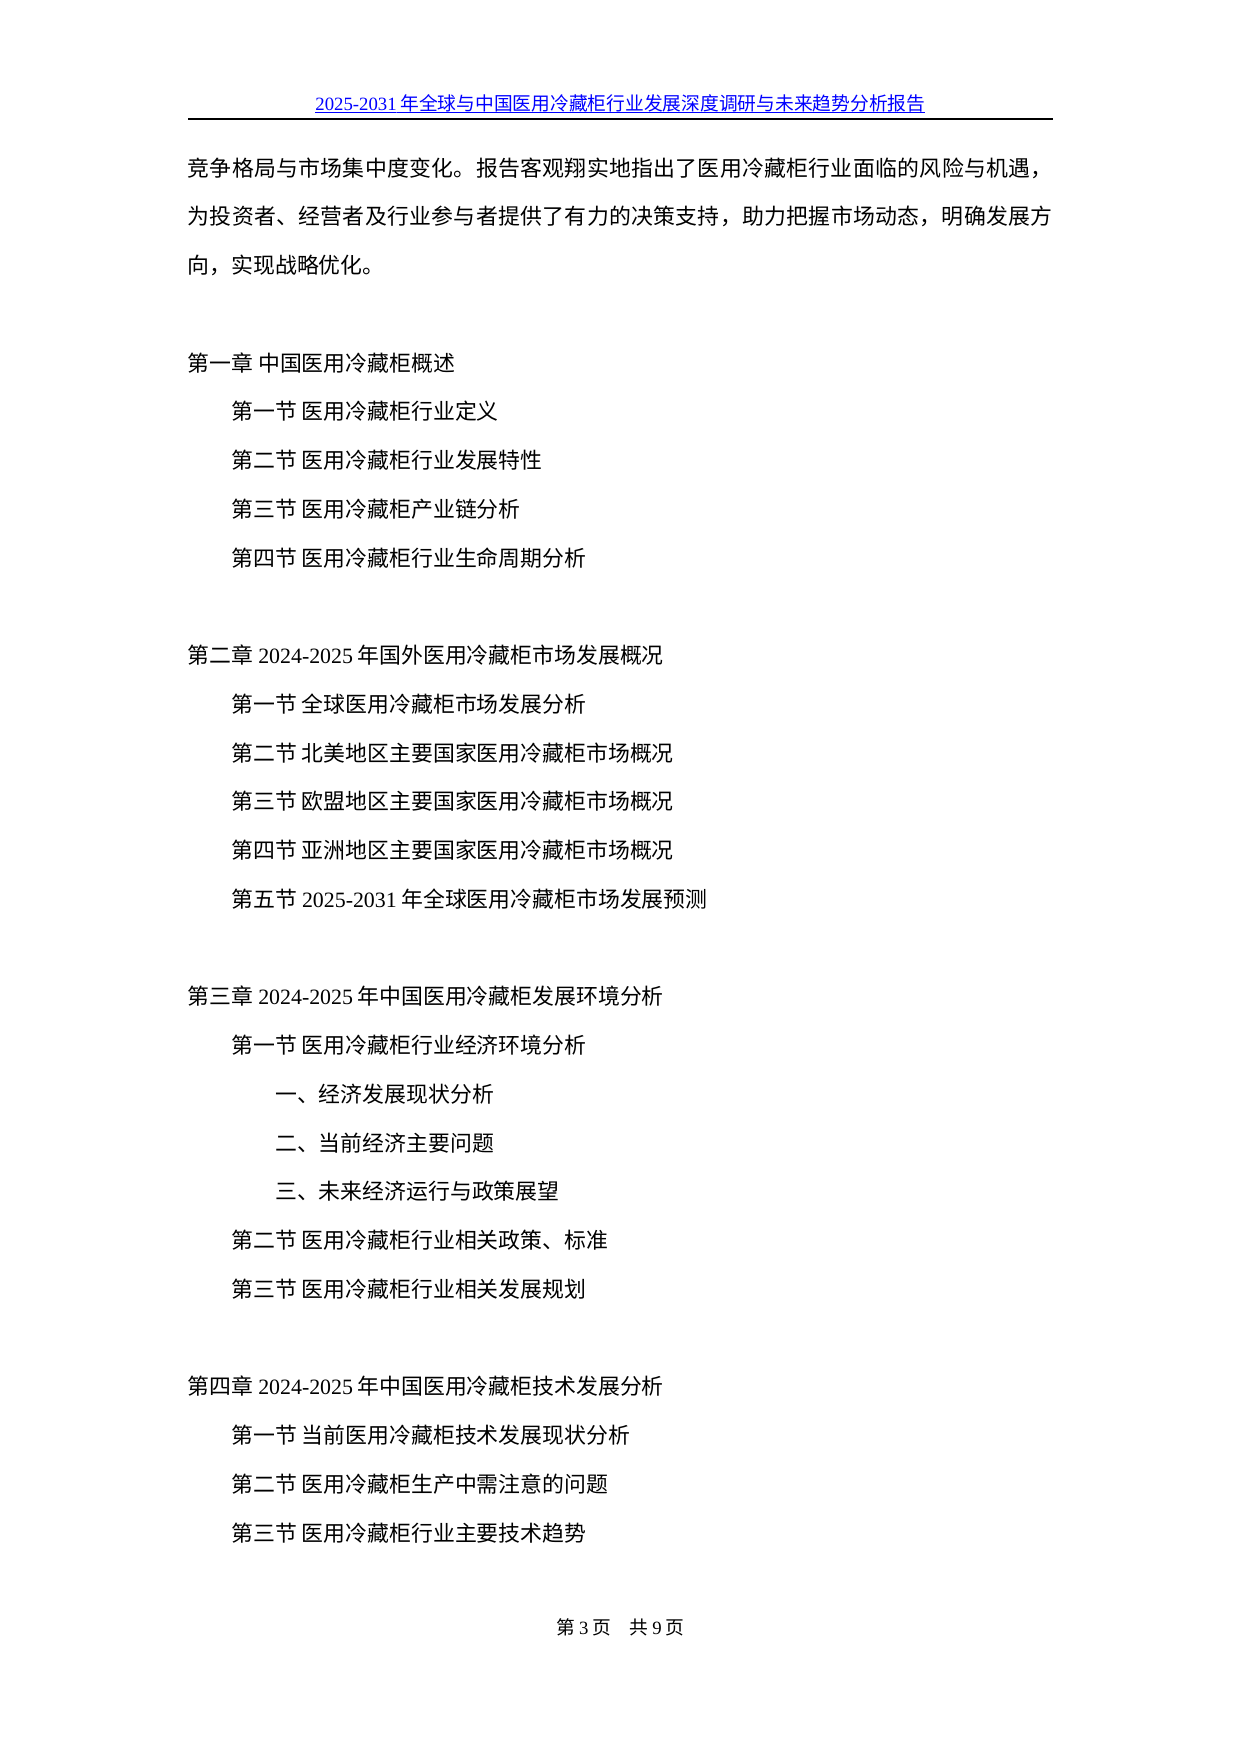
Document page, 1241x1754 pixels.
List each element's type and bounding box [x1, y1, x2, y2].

text [187, 150, 1053, 1548]
